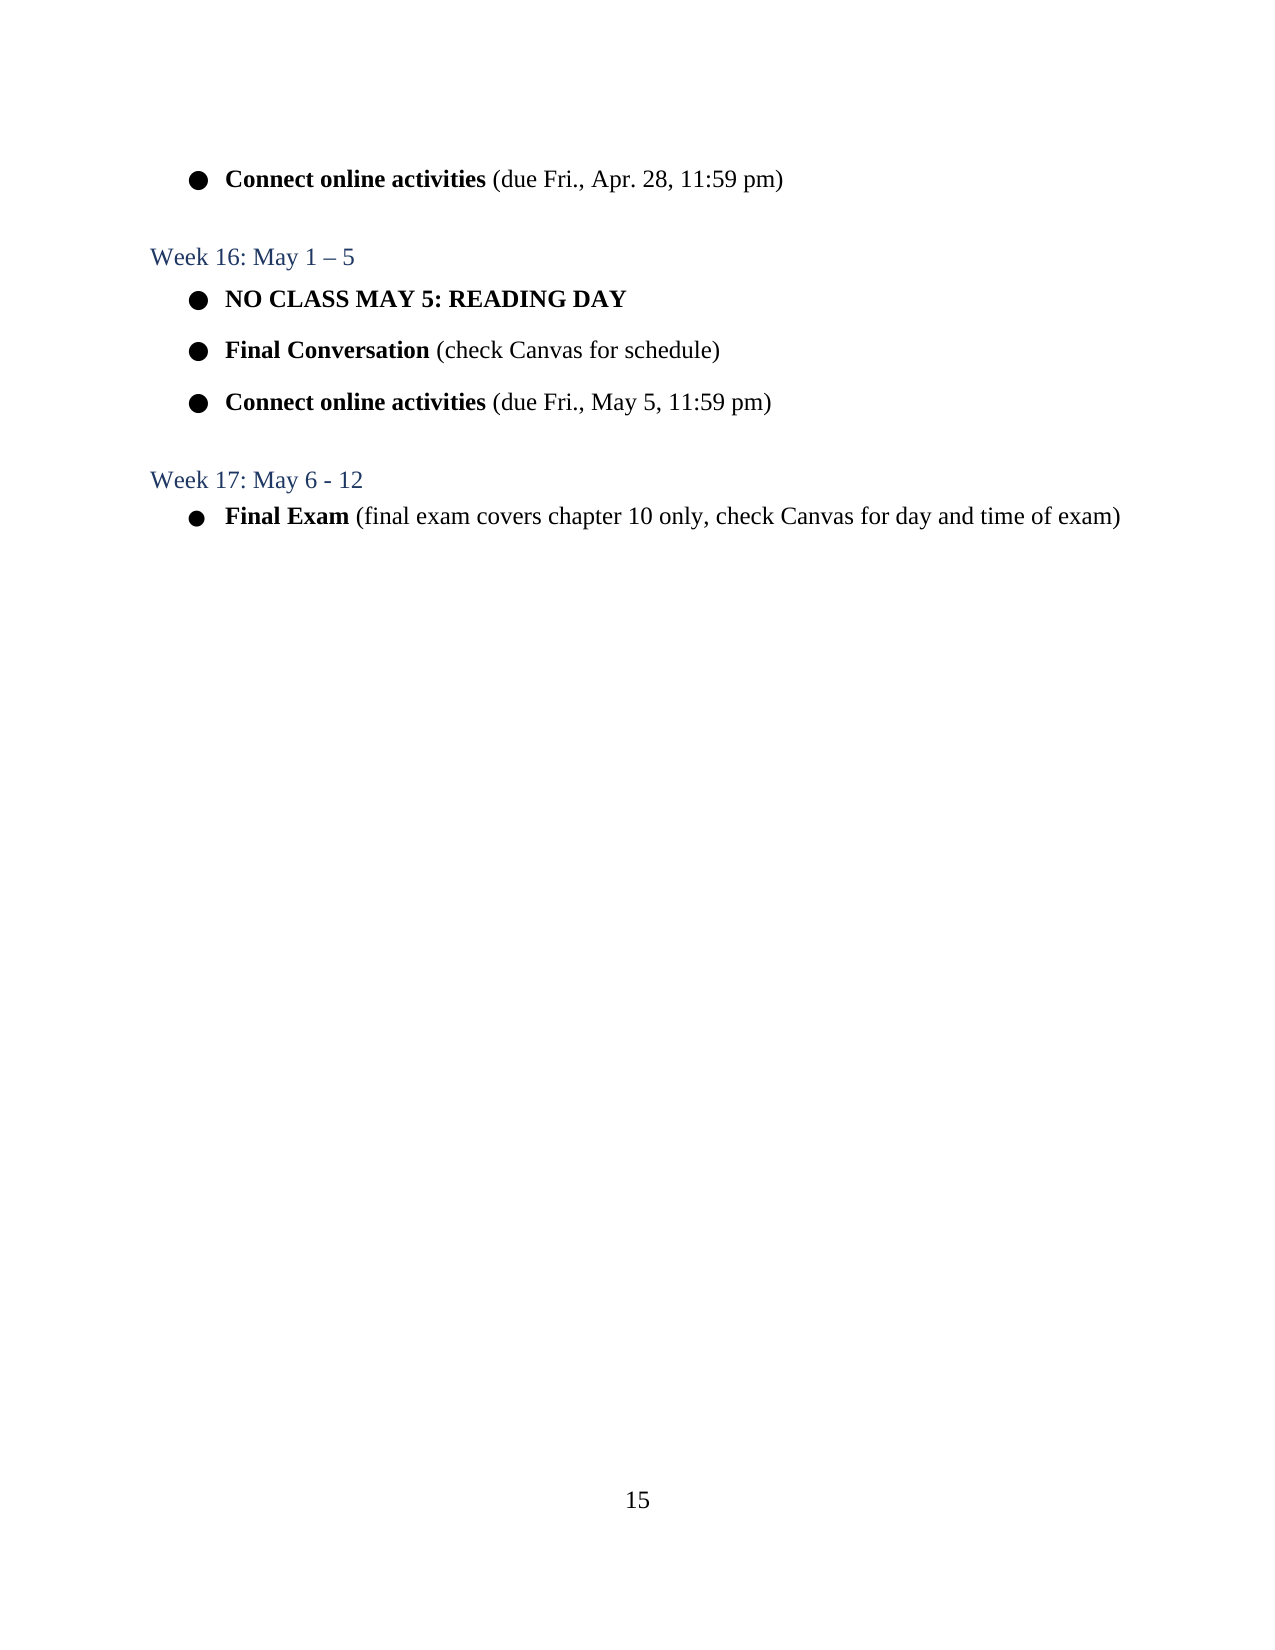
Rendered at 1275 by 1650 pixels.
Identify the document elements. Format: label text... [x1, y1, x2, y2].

list Final Exam (final exam covers chapter 10 only, check Canvas for day and time of exam) [187, 493, 1125, 536]
text Week 17: May 6 - 12 [150, 465, 1125, 493]
list NO CLASS MAY 5: READING DAY [187, 271, 1125, 322]
list Final Conversation (check Canvas for schedule) [187, 322, 1125, 373]
text Week 16: May 1 – 5 [150, 242, 1125, 271]
list Connect online activities (due Fri., May 5, 11:59 pm) [187, 373, 1125, 424]
list Connect online activities (due Fri., Apr. 28, 11:59 pm) [187, 150, 1125, 201]
